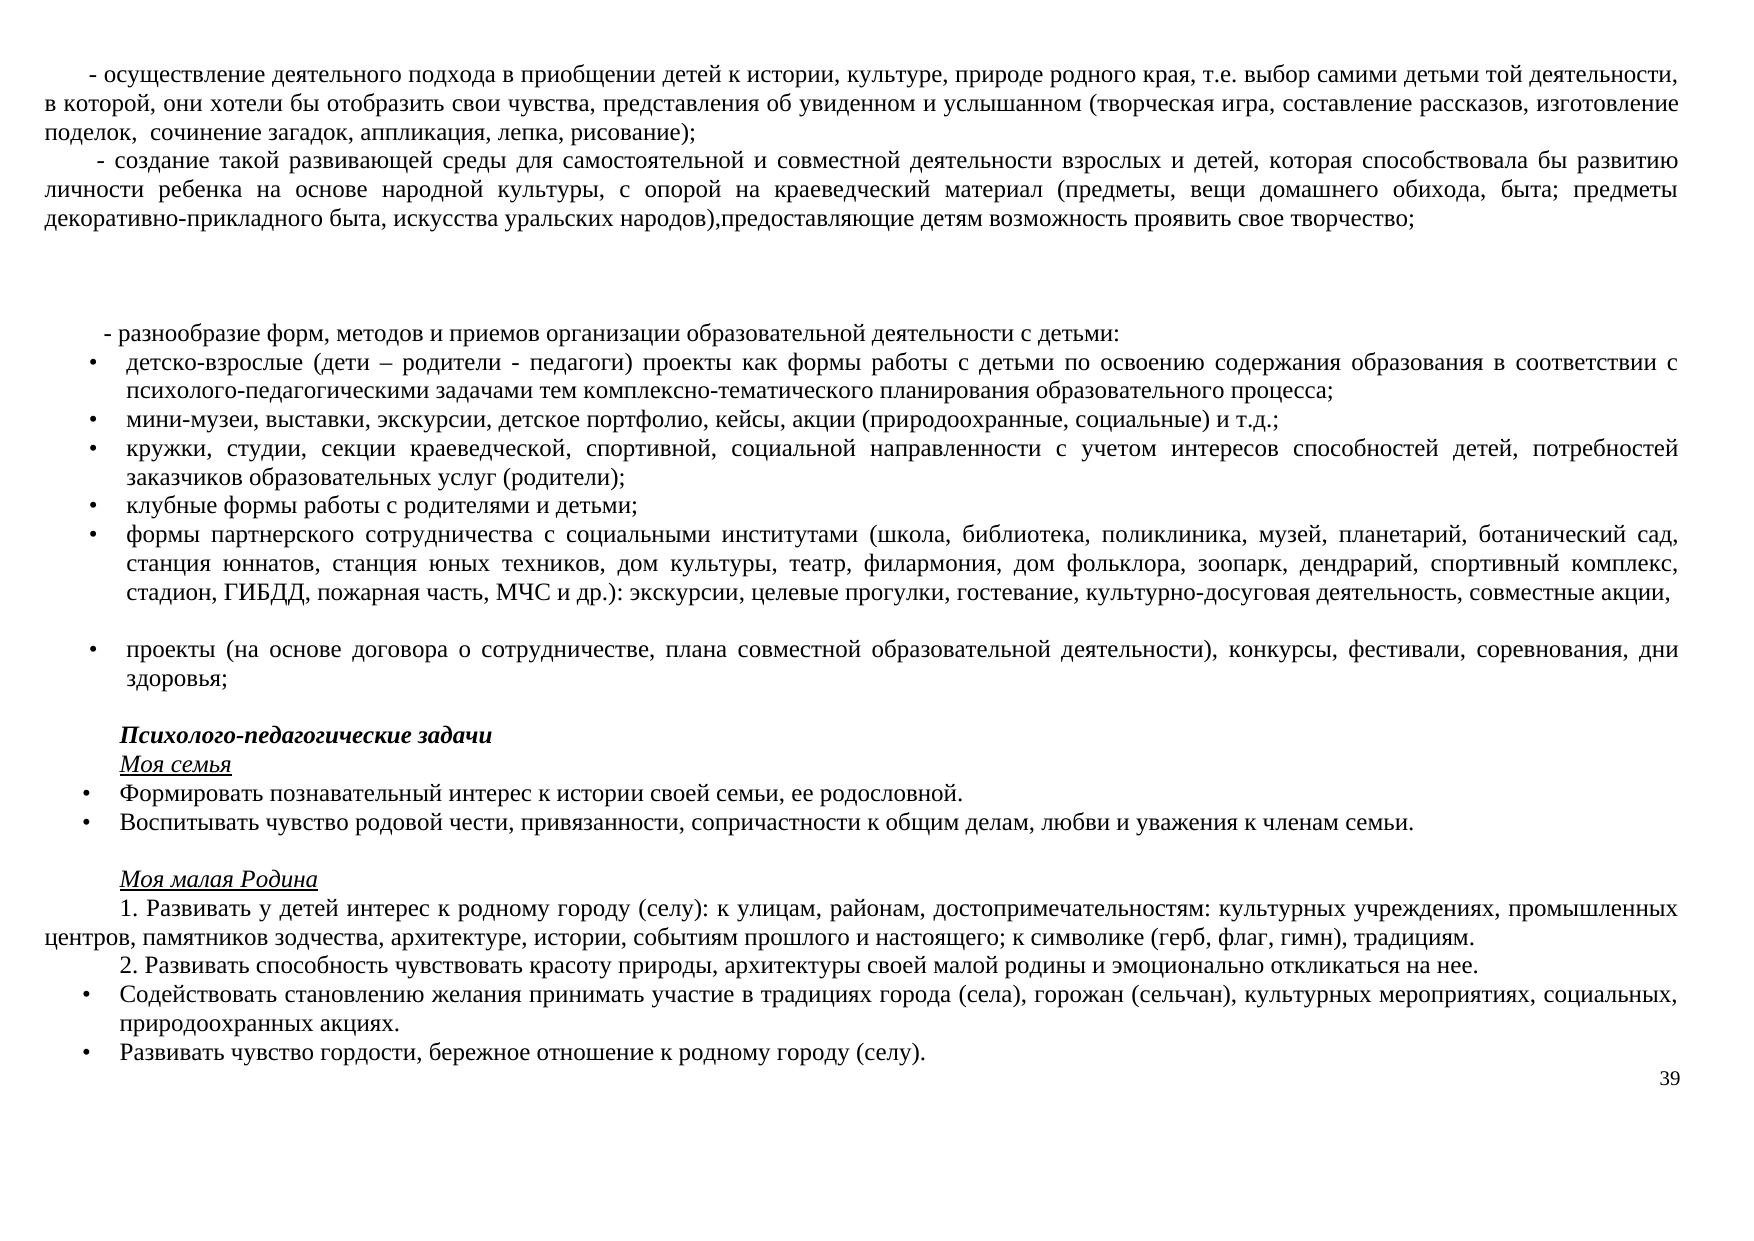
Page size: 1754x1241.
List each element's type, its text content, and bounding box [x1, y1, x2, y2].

text - разнообразие форм, методов и приемов организации образовательной деятельности с детьми: [44, 318, 1680, 347]
list Развивать чувство гордости, бережное отношение к родному городу (селу). [82, 1037, 1680, 1065]
text Моя малая Родина [44, 864, 1680, 893]
list проекты (на основе договора о сотрудничестве, плана совместной образовательной деятельности), конкурсы, фестивали, соревнования, дни здоровья; [89, 634, 1680, 692]
list кружки, студии, секции краеведческой, спортивной, социальной направленности с учетом интересов способностей детей, потребностей заказчиков образовательных услуг (родители); [89, 433, 1680, 490]
list Формировать познавательный интерес к истории своей семьи, ее родословной. [82, 778, 1680, 807]
text 1. Развивать у детей интерес к родному городу (селу): к улицам, районам, достопримечательностям: культурных учреждениях, промышленных центров, памятников зодчества, архитектуре, истории, событиям прошлого и настоящего; к символике (герб, флаг, гимн), традициям. [44, 893, 1680, 950]
list Воспитывать чувство родовой чести, привязанности, сопричастности к общим делам, любви и уважения к членам семьи. [82, 807, 1680, 835]
list формы партнерского сотрудничества с социальными институтами (школа, библиотека, поликлиника, музей, планетарий, ботанический сад, станция юннатов, станция юных техников, дом культуры, театр, филармония, дом фольклора, зоопарк, дендрарий, спортивный комплекс, стадион, ГИБДД, пожарная часть, МЧС и др.): экскурсии, целевые прогулки, гостевание, культурно-досуговая деятельность, совместные акции, [89, 519, 1680, 605]
list клубные формы работы с родителями и детьми; [89, 490, 1680, 519]
text Психолого-педагогические задачи [44, 720, 1680, 749]
list мини-музеи, выставки, экскурсии, детское портфолио, кейсы, акции (природоохранные, социальные) и т.д.; [89, 404, 1680, 433]
list Содействовать становлению желания принимать участие в традициях города (села), горожан (сельчан), культурных мероприятиях, социальных, природоохранных акциях. [82, 979, 1680, 1037]
text 2. Развивать способность чувствовать красоту природы, архитектуры своей малой родины и эмоционально откликаться на нее. [44, 950, 1680, 979]
list детско-взрослые (дети – родители - педагоги) проекты как формы работы с детьми по освоению содержания образования в соответствии с психолого-педагогическими задачами тем комплексно-тематического планирования образовательного процесса; [89, 347, 1680, 404]
text - создание такой развивающей среды для самостоятельной и совместной деятельности взрослых и детей, которая способствовала бы развитию личности ребенка на основе народной культуры, с опорой на краеведческий материал (предметы, вещи домашнего обихода, быта; предметы декоративно-прикладного быта, искусства уральских народов),предоставляющие детям возможность проявить свое творчество; [44, 145, 1680, 232]
text - осуществление деятельного подхода в приобщении детей к истории, культуре, природе родного края, т.е. выбор самими детьми той деятельности, в которой, они хотели бы отобразить свои чувства, представления об увиденном и услышанном (творческая игра, составление рассказов, изготовление поделок, сочинение загадок, аппликация, лепка, рисование); [44, 59, 1680, 145]
text Моя семья [44, 749, 1680, 778]
